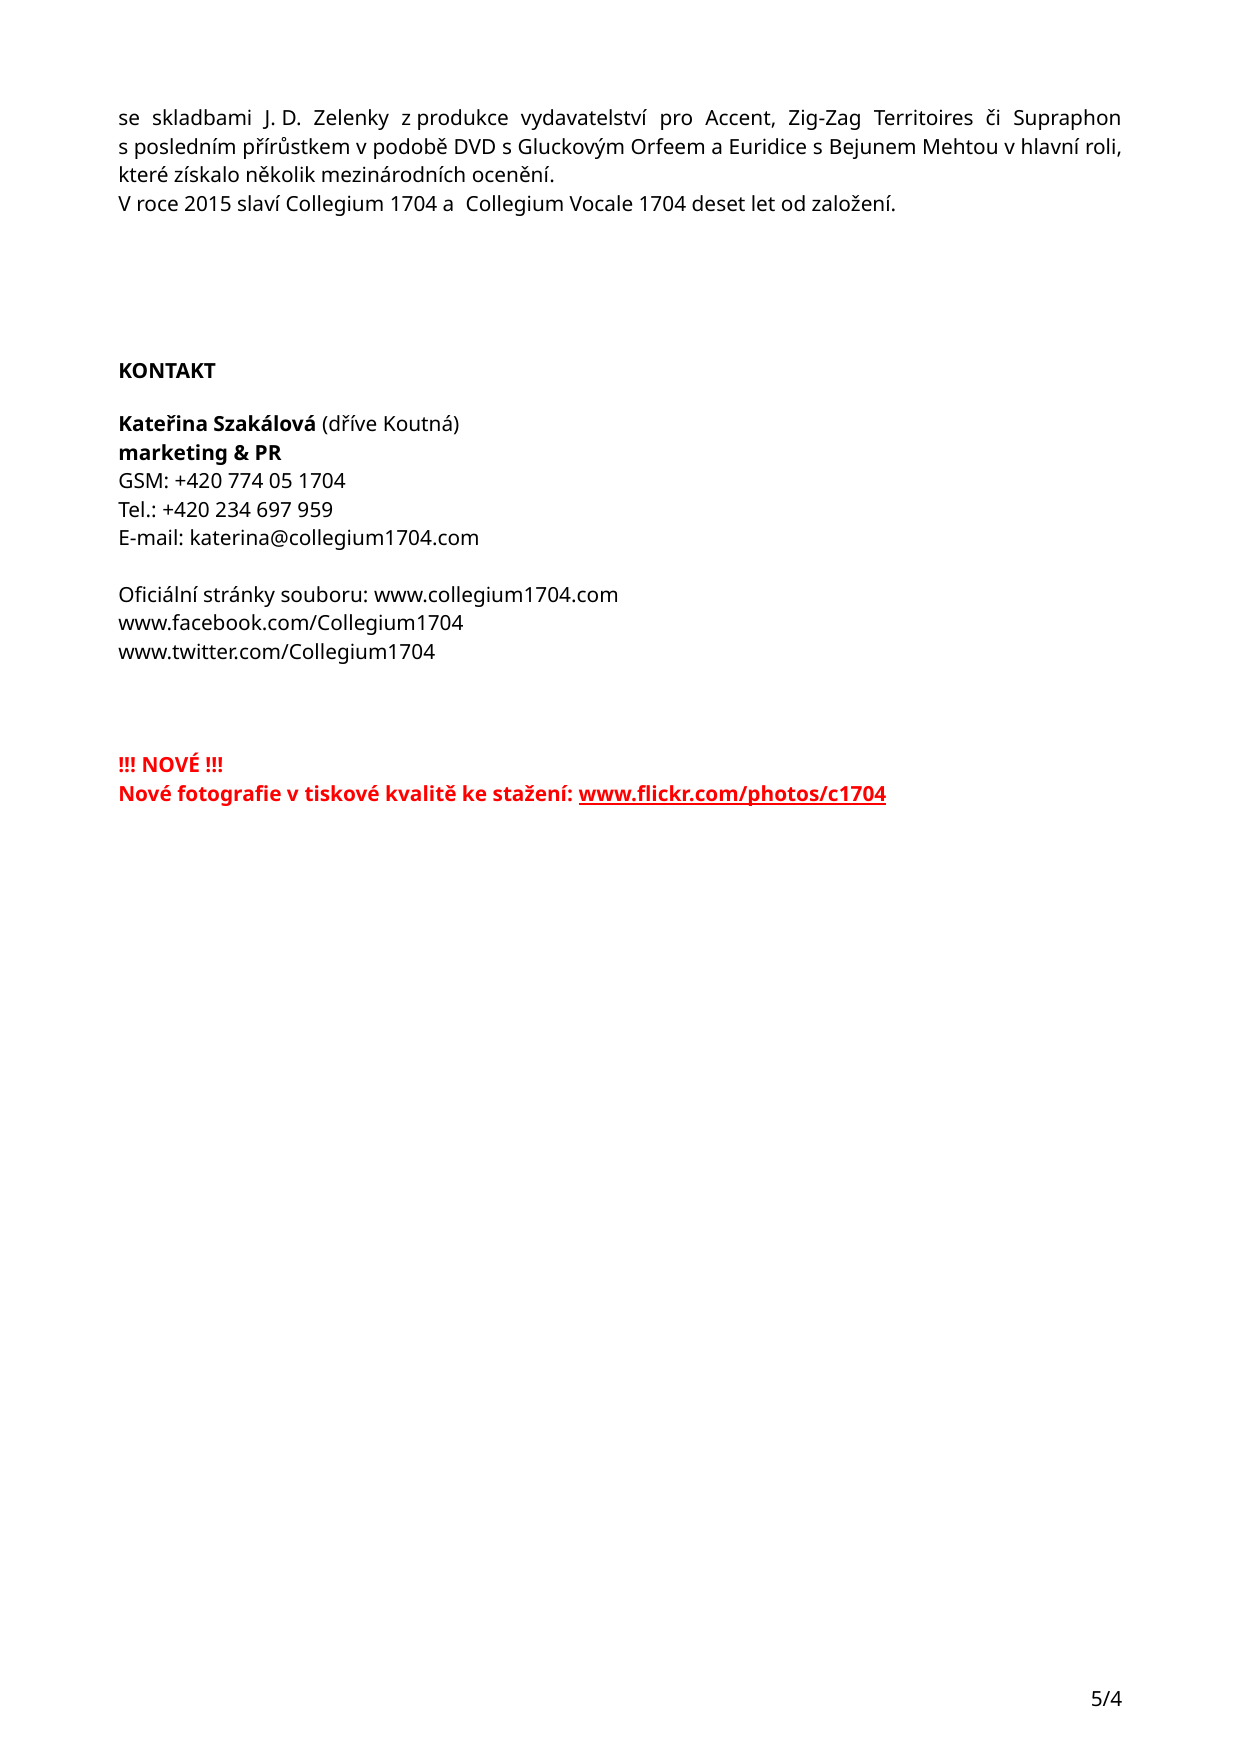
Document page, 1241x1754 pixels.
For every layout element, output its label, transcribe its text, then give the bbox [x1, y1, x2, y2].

text !!! NOVÉ !!! [118, 751, 1122, 779]
text Nové fotografie v tiskové kvalitě ke stažení: www.flickr.com/photos/c1704 [118, 779, 1122, 807]
text V roce 2015 slaví Collegium 1704 a Collegium Vocale 1704 deset let od založení. [118, 189, 1122, 217]
text KONTAKT [118, 356, 1122, 384]
text www.twitter.com/Collegium1704 [118, 637, 1122, 665]
text Oficiální stránky souboru: www.collegium1704.com www.facebook.com/Collegium1704 [118, 580, 1122, 637]
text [118, 103, 1122, 189]
text Kateřina Szakálová (dříve Koutná) [118, 409, 1122, 438]
text marketing & PR GSM: +420 774 05 1704 Tel.: +420 234 697 959 E-mail: katerina@collegium1704.com [118, 438, 1122, 552]
